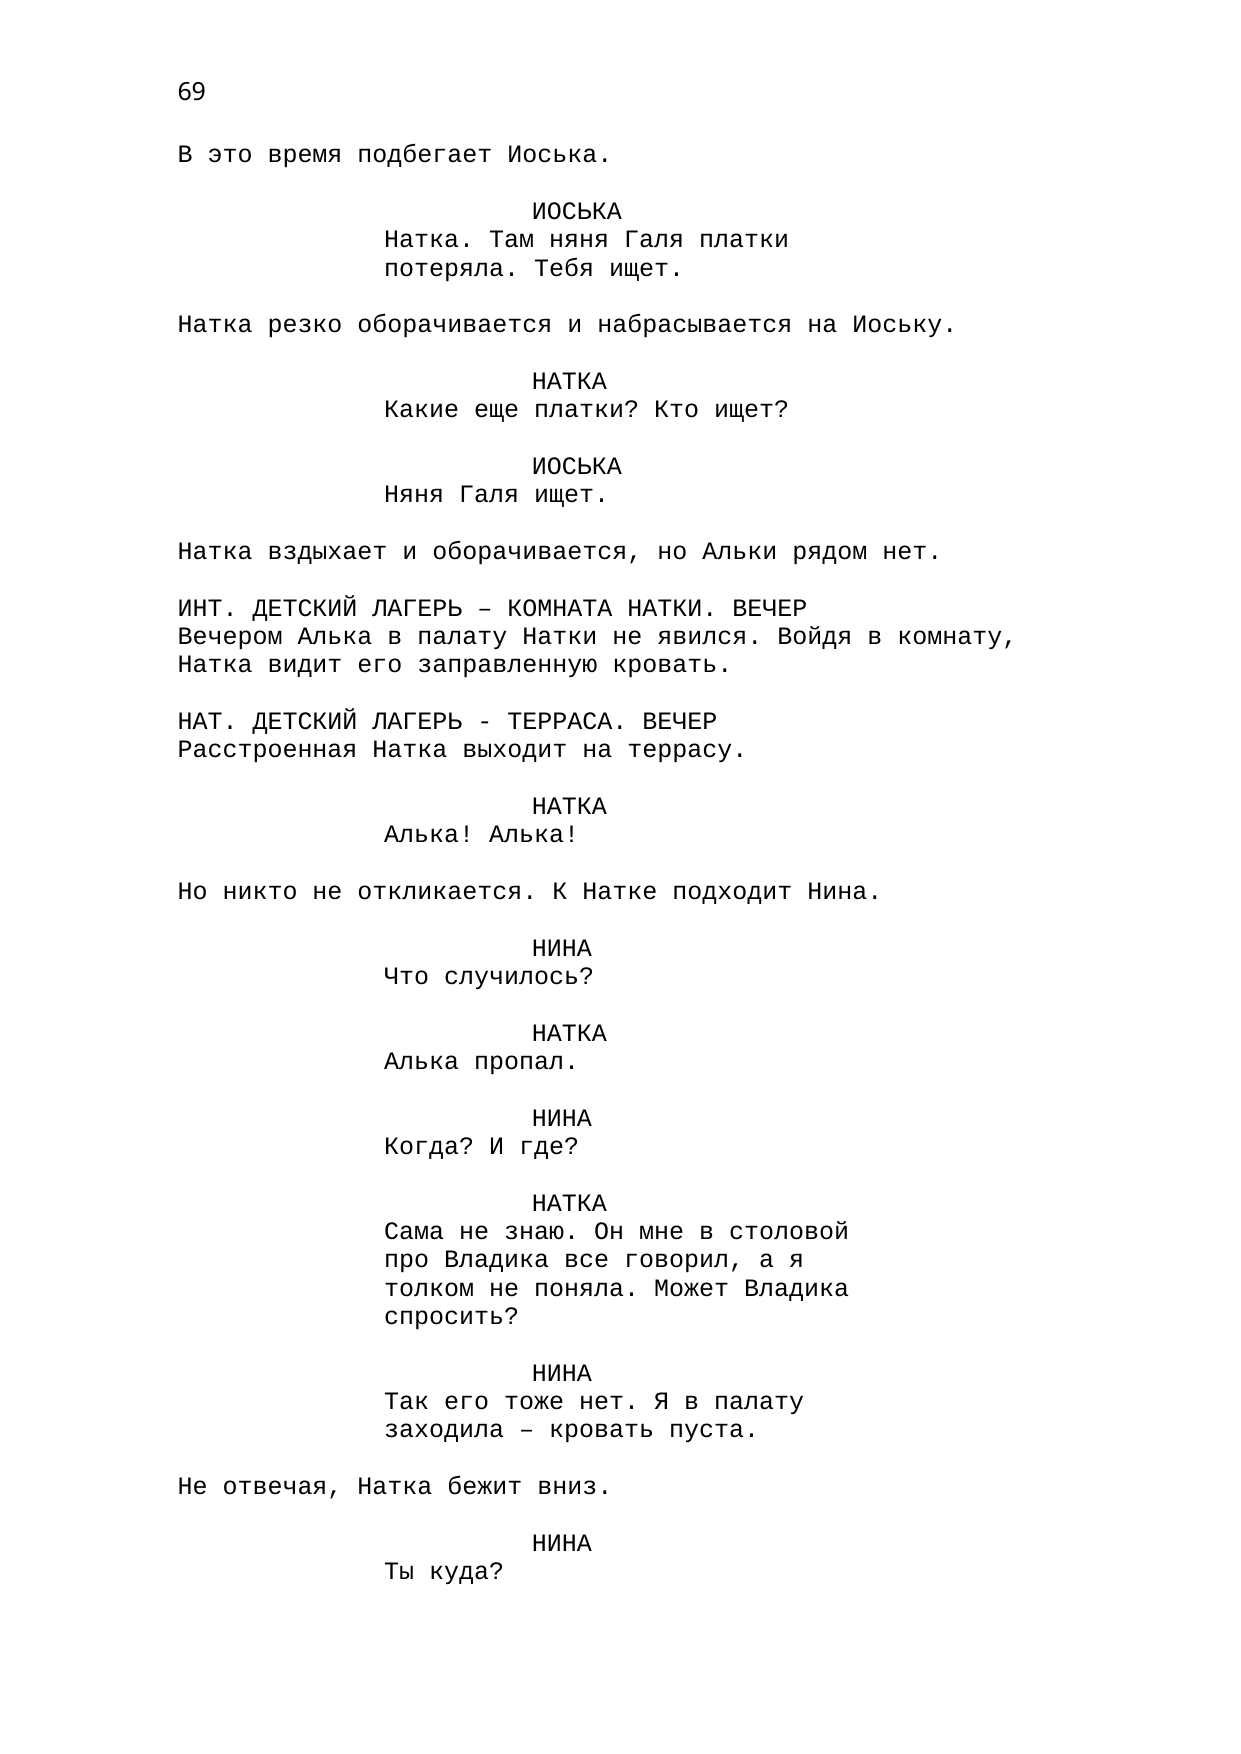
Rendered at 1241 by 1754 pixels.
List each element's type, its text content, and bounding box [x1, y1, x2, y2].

text НИНА [384, 1105, 960, 1134]
text Какие еще платки? Кто ищет? [384, 397, 946, 425]
text Что случилось? [384, 964, 946, 992]
text НИНА [384, 1530, 960, 1559]
text Сама не знаю. Он мне в столовой про Владика все говорил, а я толком не поняла. Может Владика спросить? [384, 1219, 887, 1332]
text НАТ. ДЕТСКИЙ ЛАГЕРЬ - ТЕРРАСА. ВЕЧЕР [177, 709, 1093, 737]
text НИНА [384, 935, 960, 964]
text Натка резко оборачивается и набрасывается на Иоську. [177, 312, 1034, 340]
text Не отвечая, Натка бежит вниз. [177, 1474, 1093, 1502]
text НИНА [384, 1360, 960, 1389]
text Когда? И где? [384, 1134, 946, 1162]
text Так его тоже нет. Я в палату заходила – кровать пуста. [384, 1389, 916, 1445]
text ИОСЬКА Натка. Там няня Галя платки потеряла. Тебя ищет. [384, 199, 916, 284]
text ИОСЬКА Няня Галя ищет. [384, 454, 946, 510]
text В это время подбегает Иоська. [177, 142, 946, 170]
text Алька пропал. [384, 1049, 946, 1077]
text Алька! Алька! [384, 822, 946, 850]
text Но никто не откликается. К Натке подходит Нина. [177, 879, 1093, 907]
text Вечером Алька в палату Натки не явился. Войдя в комнату, Натка видит его заправленную кровать. [177, 624, 1093, 680]
text НАТКА [384, 1190, 960, 1219]
text НАТКА [384, 369, 960, 397]
text НАТКА [384, 794, 960, 822]
text Расстроенная Натка выходит на террасу. [177, 737, 1093, 765]
text Натка вздыхает и оборачивается, но Альки рядом нет. [177, 539, 1093, 567]
text ИНТ. ДЕТСКИЙ ЛАГЕРЬ – КОМНАТА НАТКИ. ВЕЧЕР [177, 595, 1093, 624]
text Ты куда? [384, 1559, 946, 1587]
text НАТКА [384, 1020, 960, 1049]
